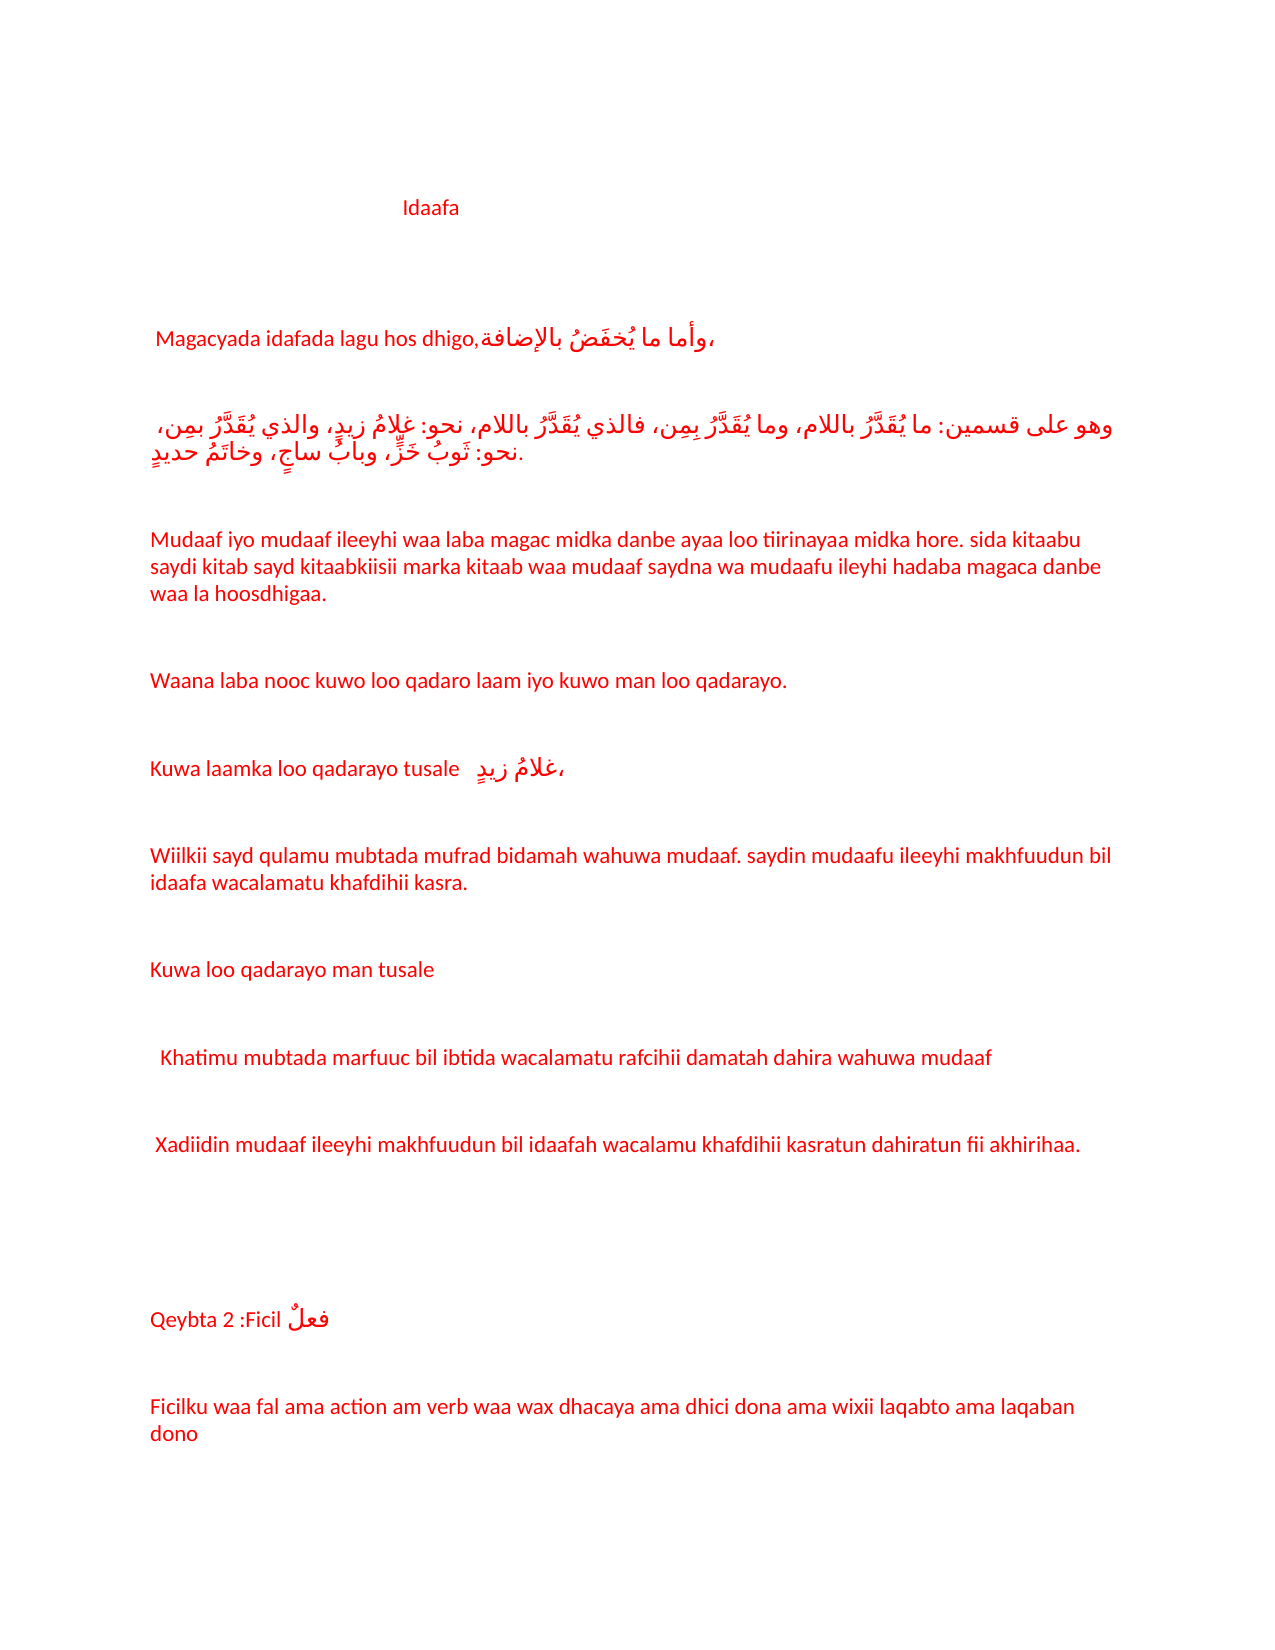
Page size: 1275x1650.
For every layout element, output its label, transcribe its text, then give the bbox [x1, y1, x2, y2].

text Magacyada idafada lagu hos dhigo,وأما ما يُخفَضُ بالإضافة، [150, 324, 1125, 352]
text Khatimu mubtada marfuuc bil ibtida wacalamatu rafcihii damatah dahira wahuwa mudaaf [150, 1043, 1125, 1071]
text Xadiidin mudaaf ileeyhi makhfuudun bil idaafah wacalamu khafdihii kasratun dahiratun fii akhirihaa. [150, 1131, 1125, 1158]
text Wiilkii sayd qulamu mubtada mufrad bidamah wahuwa mudaaf. saydin mudaafu ileeyhi makhfuudun bil idaafa wacalamatu khafdihii kasra. [150, 842, 1125, 896]
text Mudaaf iyo mudaaf ileeyhi waa laba magac midka danbe ayaa loo tiirinayaa midka hore. sida kitaabu saydi kitab sayd kitaabkiisii marka kitaab waa mudaaf saydna wa mudaafu ileyhi hadaba magaca danbe waa la hoosdhigaa. [150, 526, 1125, 607]
text Qeybta 2 :Ficil فعلٌ [150, 1305, 1125, 1332]
text Idaafa [150, 194, 1125, 221]
text Waana laba nooc kuwo loo qadaro laam iyo kuwo man loo qadarayo. [150, 667, 1125, 694]
text Kuwa loo qadarayo man tusale [150, 956, 1125, 983]
text Kuwa laamka loo qadarayo tusale غلامُ زيدٍ، [150, 755, 1125, 782]
text Ficilku waa fal ama action am verb waa wax dhacaya ama dhici dona ama wixii laqabto ama laqaban dono [150, 1393, 1125, 1447]
text وهو على قسمين: ما يُقَدَّرُ باللام، وما يُقَدَّرُ بِمِن، فالذي يُقَدَّرُ باللام، نحو: غلامُ زيدٍ، والذي يُقَدَّرُ بمِن، نحو: ثَوبُ خَزٍّ، وبابُ ساجٍ، وخاتَمُ حديدٍ. [150, 412, 1125, 466]
